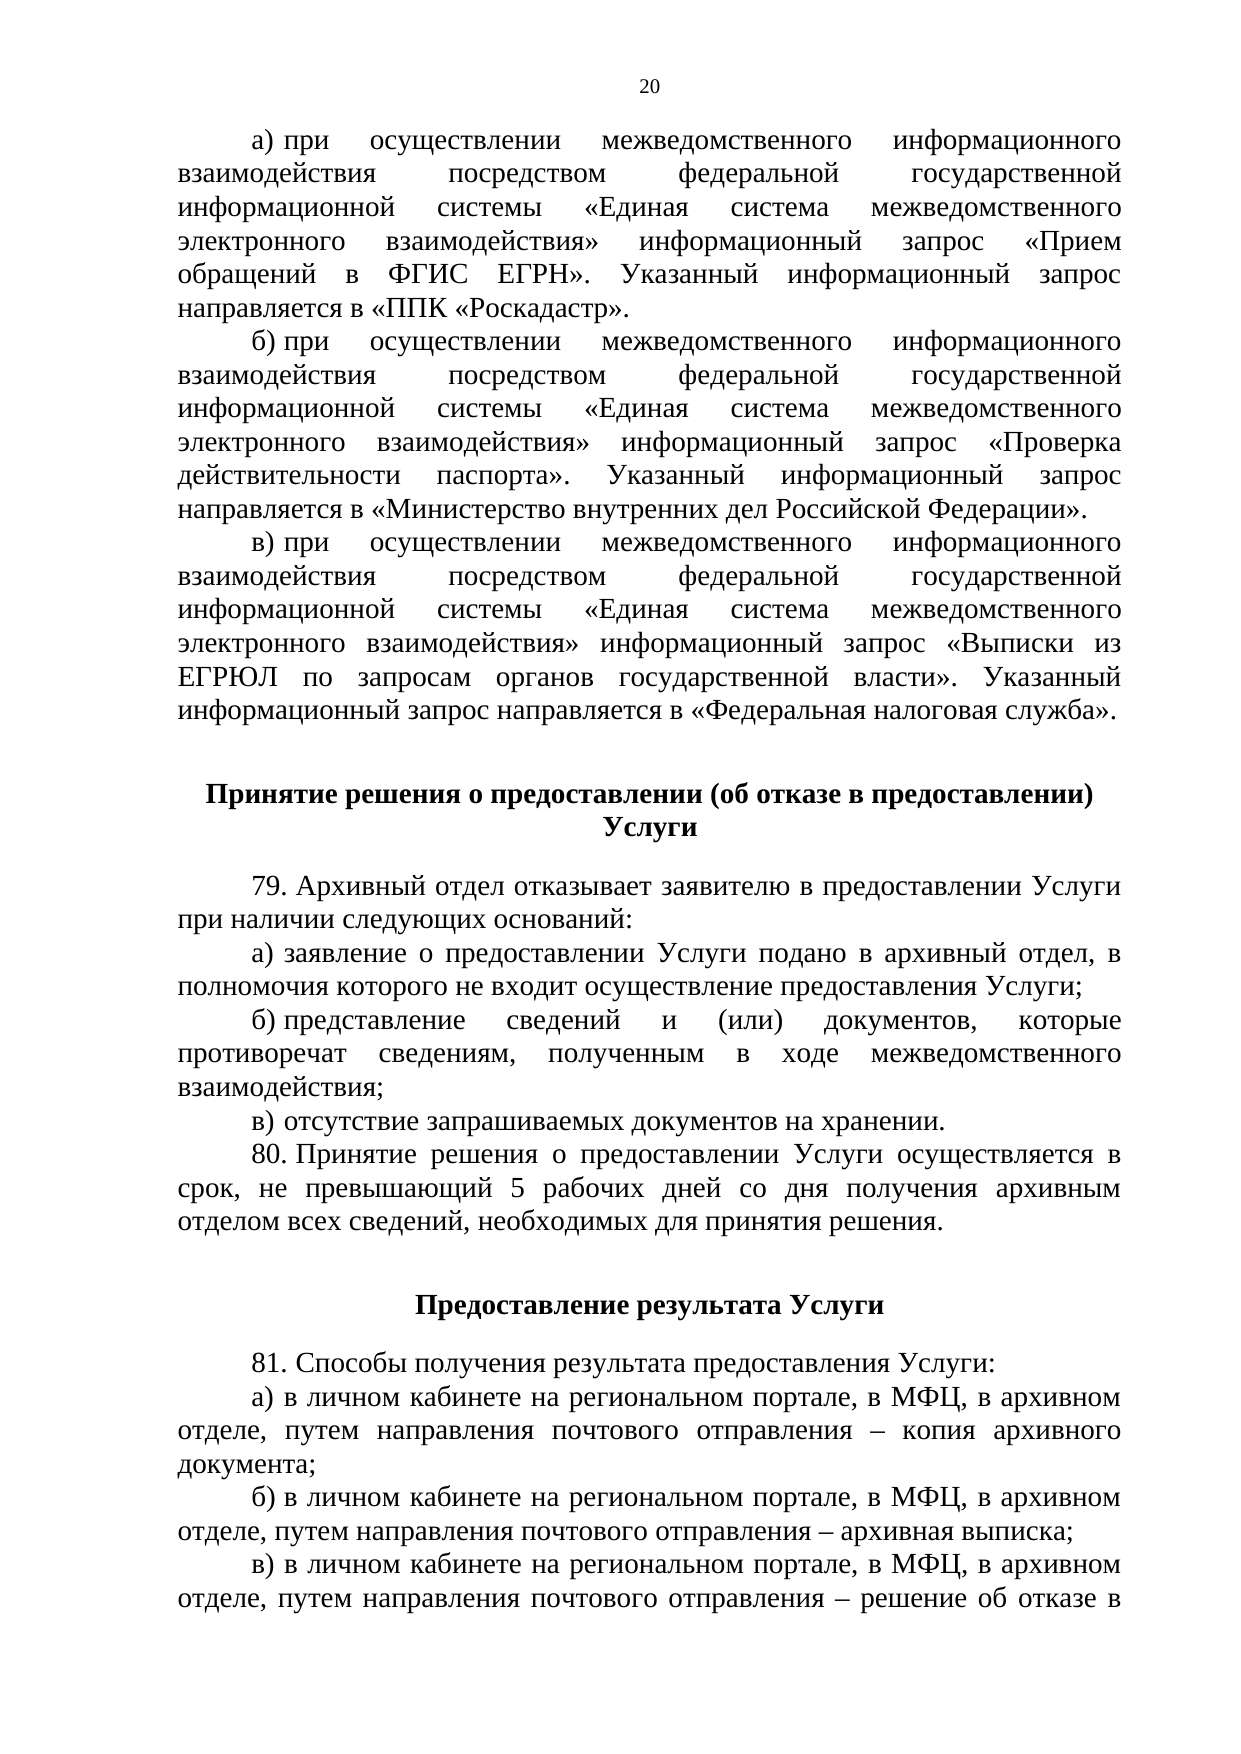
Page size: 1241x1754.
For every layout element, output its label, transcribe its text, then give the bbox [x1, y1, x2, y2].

list представление сведений и (или) документов, которые противоречат сведениям, полученным в ходе межведомственного взаимодействия; [177, 1002, 1122, 1103]
list при осуществлении межведомственного информационного взаимодействия посредством федеральной государственной информационной системы «Единая система межведомственного электронного взаимодействия» информационный запрос «Прием обращений в ФГИС ЕГРН». Указанный информационный запрос направляется в «ППК «Роскадастр». [177, 122, 1122, 323]
list при осуществлении межведомственного информационного взаимодействия посредством федеральной государственной информационной системы «Единая система межведомственного электронного взаимодействия» информационный запрос «Проверка действительности паспорта». Указанный информационный запрос направляется в «Министерство внутренних дел Российской Федерации». [177, 323, 1122, 524]
text Принятие решения о предоставлении (об отказе в предоставлении) Услуги [177, 776, 1122, 843]
list при осуществлении межведомственного информационного взаимодействия посредством федеральной государственной информационной системы «Единая система межведомственного электронного взаимодействия» информационный запрос «Выписки из ЕГРЮЛ по запросам органов государственной власти». Указанный информационный запрос направляется в «Федеральная налоговая служба». [177, 524, 1122, 726]
list в личном кабинете на региональном портале, в МФЦ, в архивном отделе, путем направления почтового отправления – копия архивного документа; [177, 1379, 1122, 1479]
list заявление о предоставлении Услуги подано в архивный отдел, в полномочия которого не входит осуществление предоставления Услуги; [177, 935, 1122, 1002]
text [177, 1547, 1122, 1614]
list Архивный отдел отказывает заявителю в предоставлении Услуги при наличии следующих оснований: [177, 868, 1122, 935]
text Предоставление результата Услуги [177, 1287, 1122, 1320]
list Способы получения результата предоставления Услуги: [177, 1345, 1122, 1379]
list отсутствие запрашиваемых документов на хранении. [177, 1103, 1122, 1136]
list в личном кабинете на региональном портале, в МФЦ, в архивном отделе, путем направления почтового отправления – архивная выписка; [177, 1479, 1122, 1547]
list Принятие решения о предоставлении Услуги осуществляется в срок, не превышающий 5 рабочих дней со дня получения архивным отделом всех сведений, необходимых для принятия решения. [177, 1136, 1122, 1237]
